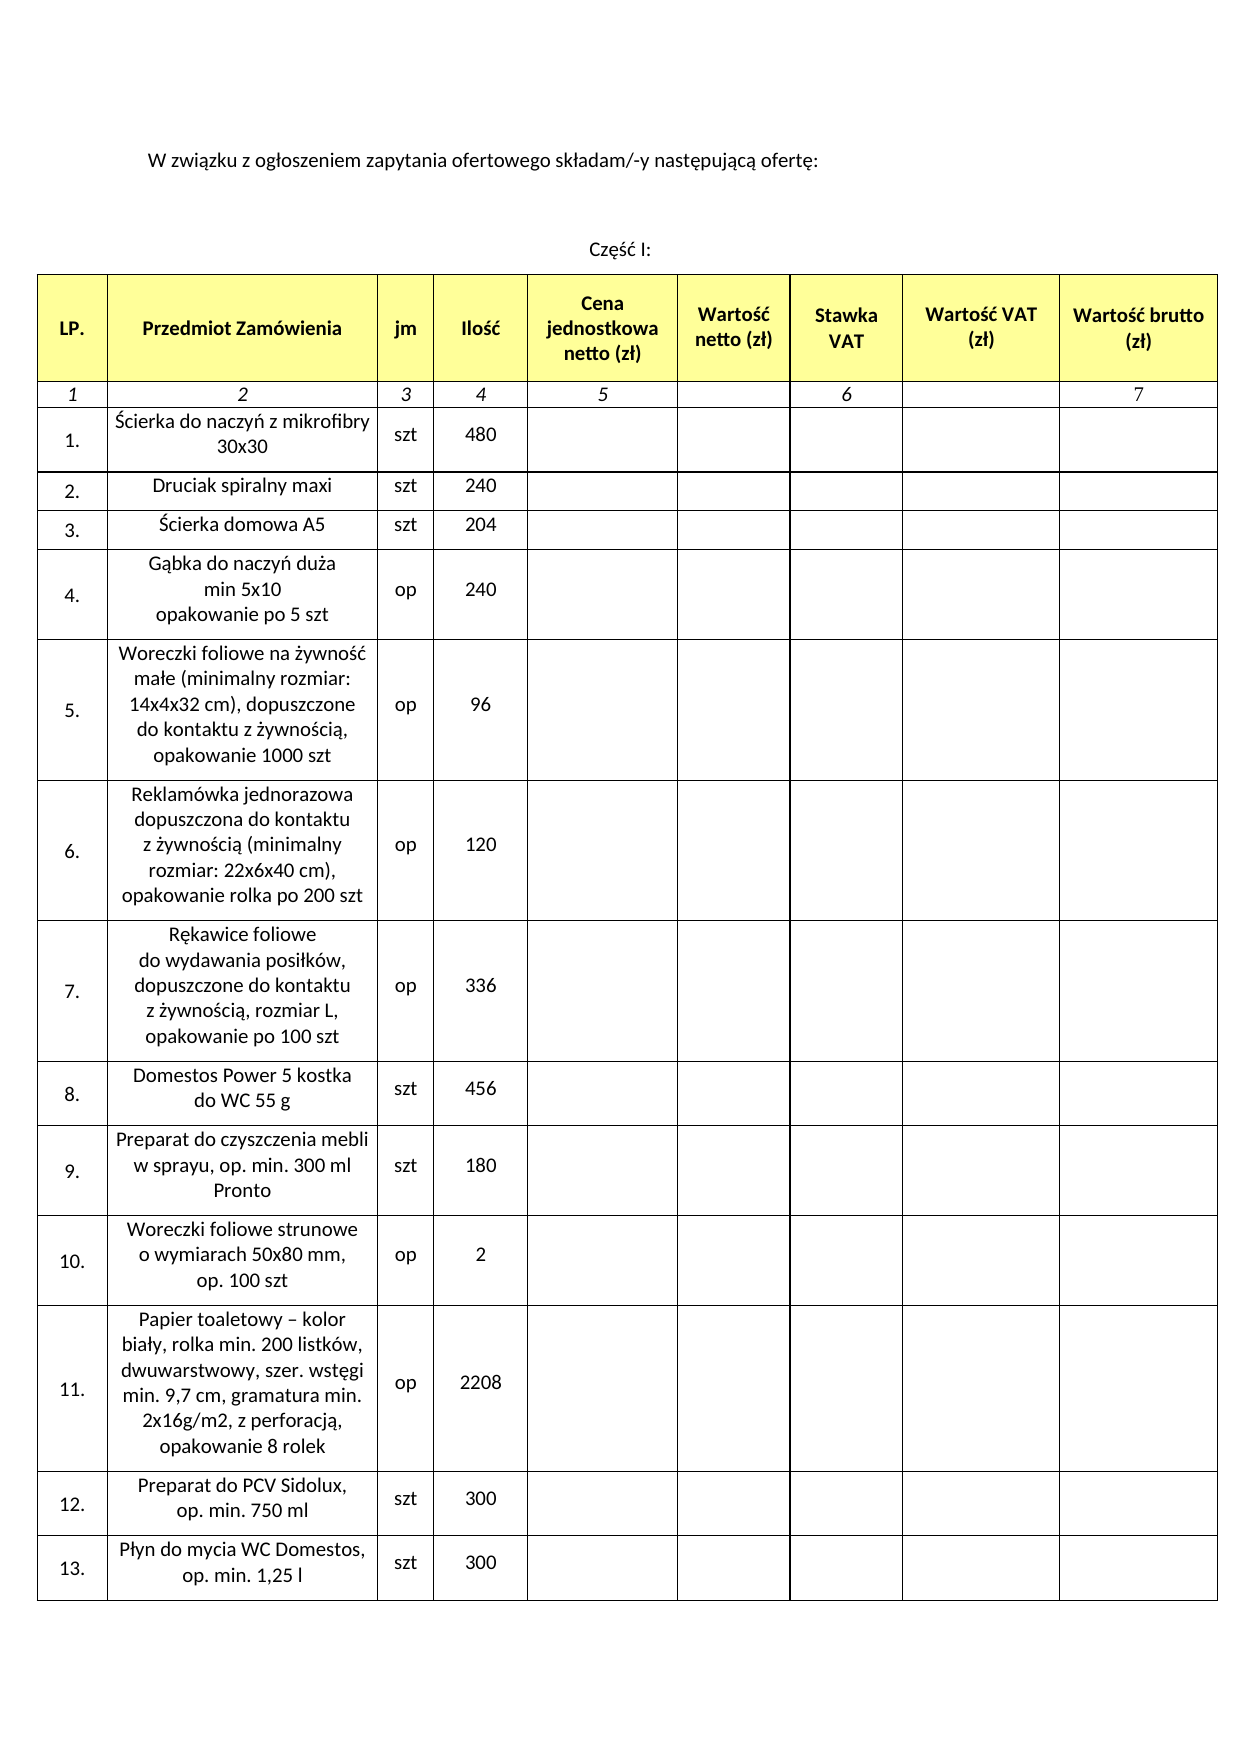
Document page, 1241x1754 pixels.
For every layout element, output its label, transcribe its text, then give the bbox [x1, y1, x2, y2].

table_cell [678, 1126, 789, 1215]
table_cell [903, 511, 1059, 549]
table_cell 1 [38, 382, 107, 407]
table_cell [1060, 1536, 1217, 1600]
table_cell [678, 921, 789, 1061]
table_cell Papier toaletowy – kolor biały, rolka min. 200 listków, dwuwarstwowy, szer. wstęgi min. 9,7 cm, gramatura min. 2x16g/m2, z perforacją, opakowanie 8 rolek [108, 1306, 377, 1471]
table_cell op [378, 1306, 433, 1471]
table_cell Preparat do czyszczenia mebli w sprayu, op. min. 300 ml Pronto [108, 1126, 377, 1215]
table_header Przedmiot Zamówienia [108, 275, 377, 381]
table_cell [678, 511, 789, 549]
table_cell [678, 1536, 789, 1600]
table_cell [903, 473, 1059, 510]
table_cell op [378, 640, 433, 780]
table_cell 1. [38, 408, 107, 471]
table_cell [1060, 1062, 1217, 1125]
table_cell 336 [434, 921, 527, 1061]
table_cell [903, 1306, 1059, 1471]
table_cell [791, 781, 902, 920]
table_cell [1060, 1306, 1217, 1471]
table_header jm [378, 275, 433, 381]
table_cell [903, 1216, 1059, 1305]
table_cell [528, 1306, 677, 1471]
table_cell Preparat do PCV Sidolux, op. min. 750 ml [108, 1472, 377, 1535]
table_cell [903, 1062, 1059, 1125]
table_cell [903, 408, 1059, 471]
table_cell op [378, 1216, 433, 1305]
table_cell [903, 921, 1059, 1061]
table_cell 120 [434, 781, 527, 920]
table_cell 4. [38, 550, 107, 639]
table_cell [791, 1126, 902, 1215]
table_cell [1060, 550, 1217, 639]
table_cell 2 [434, 1216, 527, 1305]
table_cell szt [378, 511, 433, 549]
table_cell [678, 408, 789, 471]
table_cell 6. [38, 781, 107, 920]
table_cell [528, 550, 677, 639]
table_cell szt [378, 1536, 433, 1600]
text W związku z ogłoszeniem zapytania ofertowego składam/-y następującą ofertę: [148, 148, 1093, 173]
table_cell [528, 1126, 677, 1215]
table_cell op [378, 781, 433, 920]
table_cell [1060, 1472, 1217, 1535]
table_cell 10. [38, 1216, 107, 1305]
table_cell szt [378, 1126, 433, 1215]
table_cell [528, 1216, 677, 1305]
table_header Cena jednostkowa netto (zł) [528, 275, 677, 381]
table_cell [528, 921, 677, 1061]
table_cell 7. [38, 921, 107, 1061]
table_cell 300 [434, 1536, 527, 1600]
table_cell [528, 511, 677, 549]
table_cell 2208 [434, 1306, 527, 1471]
table_header Wartość netto (zł) [678, 275, 789, 381]
table_cell [528, 1536, 677, 1600]
table_cell 480 [434, 408, 527, 471]
table_cell [528, 1062, 677, 1125]
table_cell [678, 1062, 789, 1125]
table_cell Ścierka domowa A5 [108, 511, 377, 549]
table_cell [678, 1306, 789, 1471]
table_cell 2. [38, 473, 107, 510]
table_header Stawka VAT [791, 275, 902, 381]
table_cell [791, 1216, 902, 1305]
table_cell Druciak spiralny maxi [108, 473, 377, 510]
table_cell 2 [108, 382, 377, 407]
table_cell [1060, 473, 1217, 510]
table_cell [791, 408, 902, 471]
table_cell 240 [434, 550, 527, 639]
table_header Ilość [434, 275, 527, 381]
table_cell 13. [38, 1536, 107, 1600]
table_cell 11. [38, 1306, 107, 1471]
table_cell Ścierka do naczyń z mikrofibry 30x30 [108, 408, 377, 471]
table_cell [678, 781, 789, 920]
table_cell 240 [434, 473, 527, 510]
table_cell [903, 640, 1059, 780]
table_cell [791, 511, 902, 549]
table_cell szt [378, 1062, 433, 1125]
table_cell [903, 1126, 1059, 1215]
table_cell Domestos Power 5 kostka do WC 55 g [108, 1062, 377, 1125]
table_cell [678, 1216, 789, 1305]
table_cell 8. [38, 1062, 107, 1125]
table_cell [791, 1536, 902, 1600]
table_cell op [378, 550, 433, 639]
table_cell [1060, 921, 1217, 1061]
table_cell 5 [528, 382, 677, 407]
table_cell [678, 1472, 789, 1535]
table_cell 300 [434, 1472, 527, 1535]
table_cell [528, 781, 677, 920]
table_cell [1060, 781, 1217, 920]
table_cell Rękawice foliowe do wydawania posiłków, dopuszczone do kontaktu z żywnością, rozmiar L, opakowanie po 100 szt [108, 921, 377, 1061]
text Część I: [148, 236, 1093, 262]
table_cell [903, 382, 1059, 407]
table_cell szt [378, 473, 433, 510]
table_cell 5. [38, 640, 107, 780]
table_cell [791, 1306, 902, 1471]
table_cell 7 [1060, 382, 1217, 407]
table_cell [791, 921, 902, 1061]
table_cell Woreczki foliowe na żywność małe (minimalny rozmiar: 14x4x32 cm), dopuszczone do kontaktu z żywnością, opakowanie 1000 szt [108, 640, 377, 780]
table_cell 3 [378, 382, 433, 407]
table_cell 456 [434, 1062, 527, 1125]
table_cell Gąbka do naczyń duża min 5x10 opakowanie po 5 szt [108, 550, 377, 639]
table_cell 4 [434, 382, 527, 407]
table_header Wartość brutto (zł) [1060, 275, 1217, 381]
table_cell [1060, 640, 1217, 780]
table_cell szt [378, 408, 433, 471]
table_cell [791, 550, 902, 639]
table_cell [528, 1472, 677, 1535]
table_cell [791, 473, 902, 510]
table_cell [903, 550, 1059, 639]
table_cell [528, 473, 677, 510]
table_cell [678, 473, 789, 510]
table_cell [903, 1472, 1059, 1535]
table_cell [1060, 408, 1217, 471]
table_cell [791, 1472, 902, 1535]
table_cell [678, 640, 789, 780]
table_cell 96 [434, 640, 527, 780]
table_cell Płyn do mycia WC Domestos, op. min. 1,25 l [108, 1536, 377, 1600]
table_header LP. [38, 275, 107, 381]
table_cell [678, 382, 789, 407]
table_cell [903, 1536, 1059, 1600]
table_cell Woreczki foliowe strunowe o wymiarach 50x80 mm, op. 100 szt [108, 1216, 377, 1305]
table_cell 204 [434, 511, 527, 549]
table_cell Reklamówka jednorazowa dopuszczona do kontaktu z żywnością (minimalny rozmiar: 22x6x40 cm), opakowanie rolka po 200 szt [108, 781, 377, 920]
table_cell [1060, 1216, 1217, 1305]
table_cell [678, 550, 789, 639]
table_cell [791, 1062, 902, 1125]
table_cell [528, 408, 677, 471]
table_cell 6 [791, 382, 902, 407]
table_cell op [378, 921, 433, 1061]
table_cell [903, 781, 1059, 920]
table_cell szt [378, 1472, 433, 1535]
table_cell [791, 640, 902, 780]
table_cell 9. [38, 1126, 107, 1215]
table_header Wartość VAT (zł) [903, 275, 1059, 381]
table_cell 3. [38, 511, 107, 549]
table_cell 12. [38, 1472, 107, 1535]
table_cell [528, 640, 677, 780]
table_cell [1060, 1126, 1217, 1215]
table_cell [1060, 511, 1217, 549]
table_cell 180 [434, 1126, 527, 1215]
